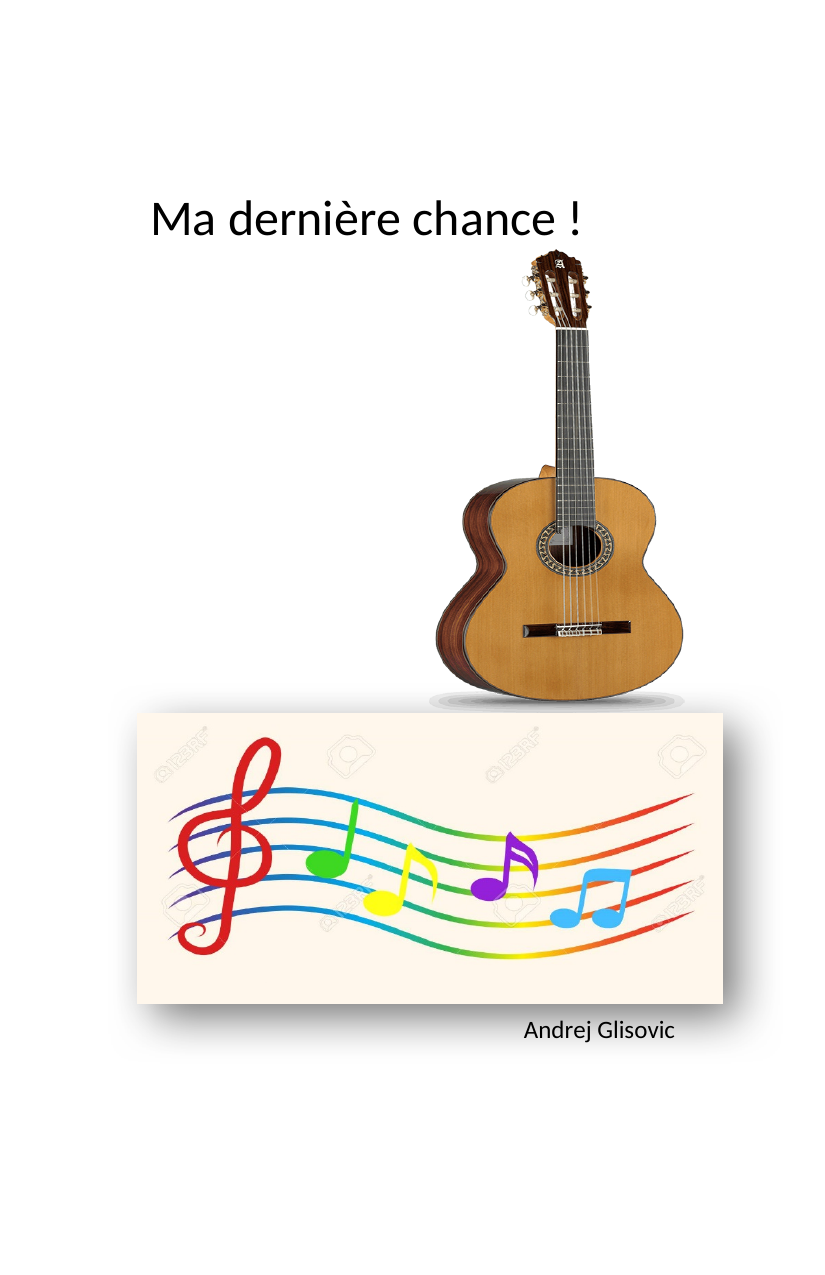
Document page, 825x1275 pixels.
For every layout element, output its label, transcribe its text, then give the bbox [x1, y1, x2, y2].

text Andrej Glisovic [150, 1014, 675, 1044]
text Ma dernière chance ! [150, 187, 675, 248]
picture [137, 240, 753, 1004]
